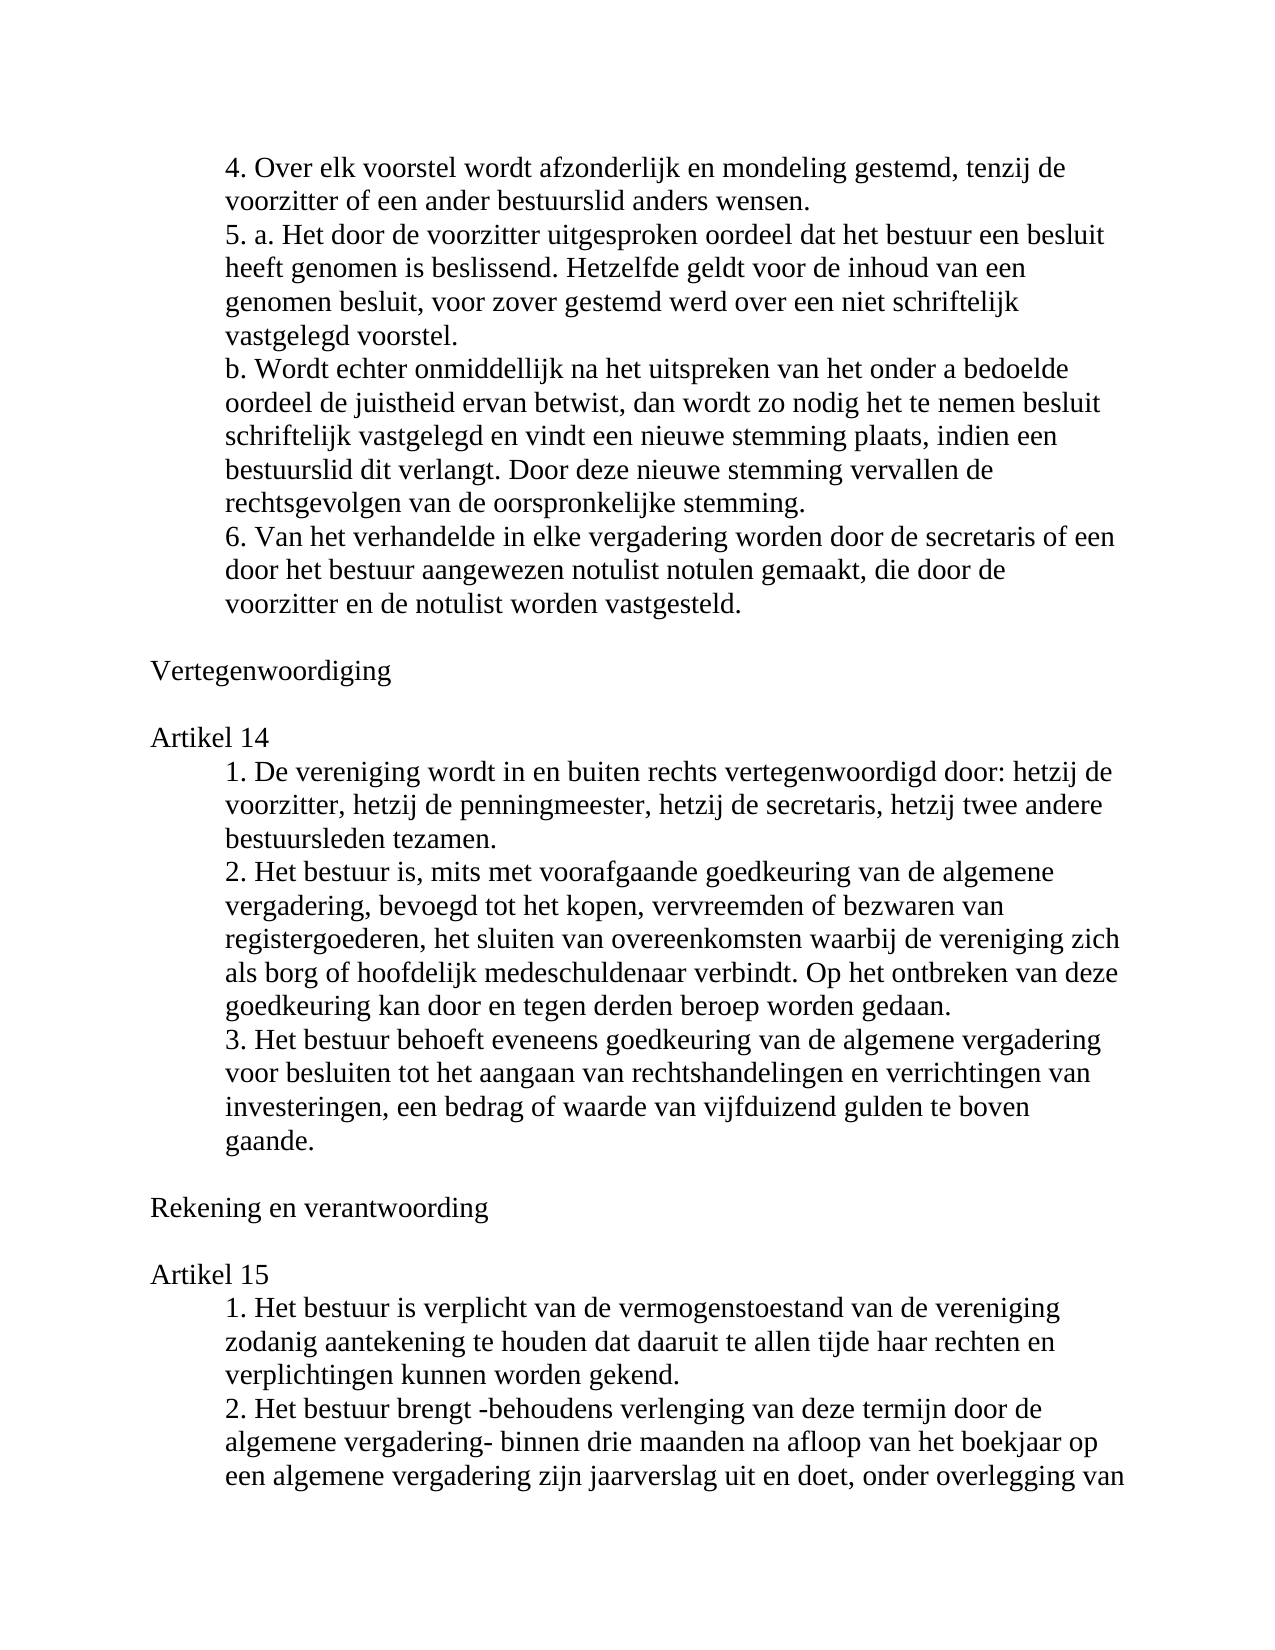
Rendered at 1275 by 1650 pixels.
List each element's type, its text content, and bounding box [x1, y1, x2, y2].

text 1. De vereniging wordt in en buiten rechts vertegenwoordigd door: hetzij de voorzitter, hetzij de penningmeester, hetzij de secretaris, hetzij twee andere bestuursleden tezamen. [225, 754, 1125, 854]
text b. Wordt echter onmiddellijk na het uitspreken van het onder a bedoelde oordeel de juistheid ervan betwist, dan wordt zo nodig het te nemen besluit schriftelijk vastgelegd en vindt een nieuwe stemming plaats, indien een bestuurslid dit verlangt. Door deze nieuwe stemming vervallen de rechtsgevolgen van de oorspronkelijke stemming. [225, 351, 1125, 519]
text 3. Het bestuur behoeft eveneens goedkeuring van de algemene vergadering voor besluiten tot het aangaan van rechtshandelingen en verrichtingen van investeringen, een bedrag of waarde van vijfduizend gulden te boven gaande. [225, 1022, 1125, 1156]
text Vertegenwoordiging [150, 653, 1125, 687]
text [225, 1391, 1125, 1492]
text 6. Van het verhandelde in elke vergadering worden door de secretaris of een door het bestuur aangewezen notulist notulen gemaakt, die door de voorzitter en de notulist wor­den vastgesteld. [225, 519, 1125, 619]
text 1. Het bestuur is verplicht van de vermogenstoestand van de vereniging zodanig aanteke­ning te houden dat daaruit te allen tijde haar rechten en verplichtingen kunnen worden gekend. [225, 1290, 1125, 1391]
text 4. Over elk voorstel wordt afzonderlijk en mondeling gestemd, tenzij de voorzitter of een ander bestuurslid anders wensen. [225, 150, 1125, 217]
text Rekening en verantwoording [150, 1190, 1125, 1223]
text Artikel 14 [150, 720, 1125, 754]
text 5. a. Het door de voorzitter uitgesproken oordeel dat het bestuur een besluit heeft genomen is beslissend. Hetzelfde geldt voor de inhoud van een genomen besluit, voor zover ge­stemd werd over een niet schriftelijk vastgelegd voorstel. [225, 217, 1125, 351]
text Artikel 15 [150, 1257, 1125, 1290]
text 2. Het bestuur is, mits met voorafgaande goedkeuring van de algemene vergadering, be­voegd tot het kopen, vervreemden of bezwaren van registergoederen, het sluiten van overeenkomsten waarbij de vereniging zich als borg of hoofdelijk medeschuldenaar verbindt. Op het ontbreken van deze goedkeuring kan door en tegen derden beroep worden gedaan. [225, 854, 1125, 1022]
